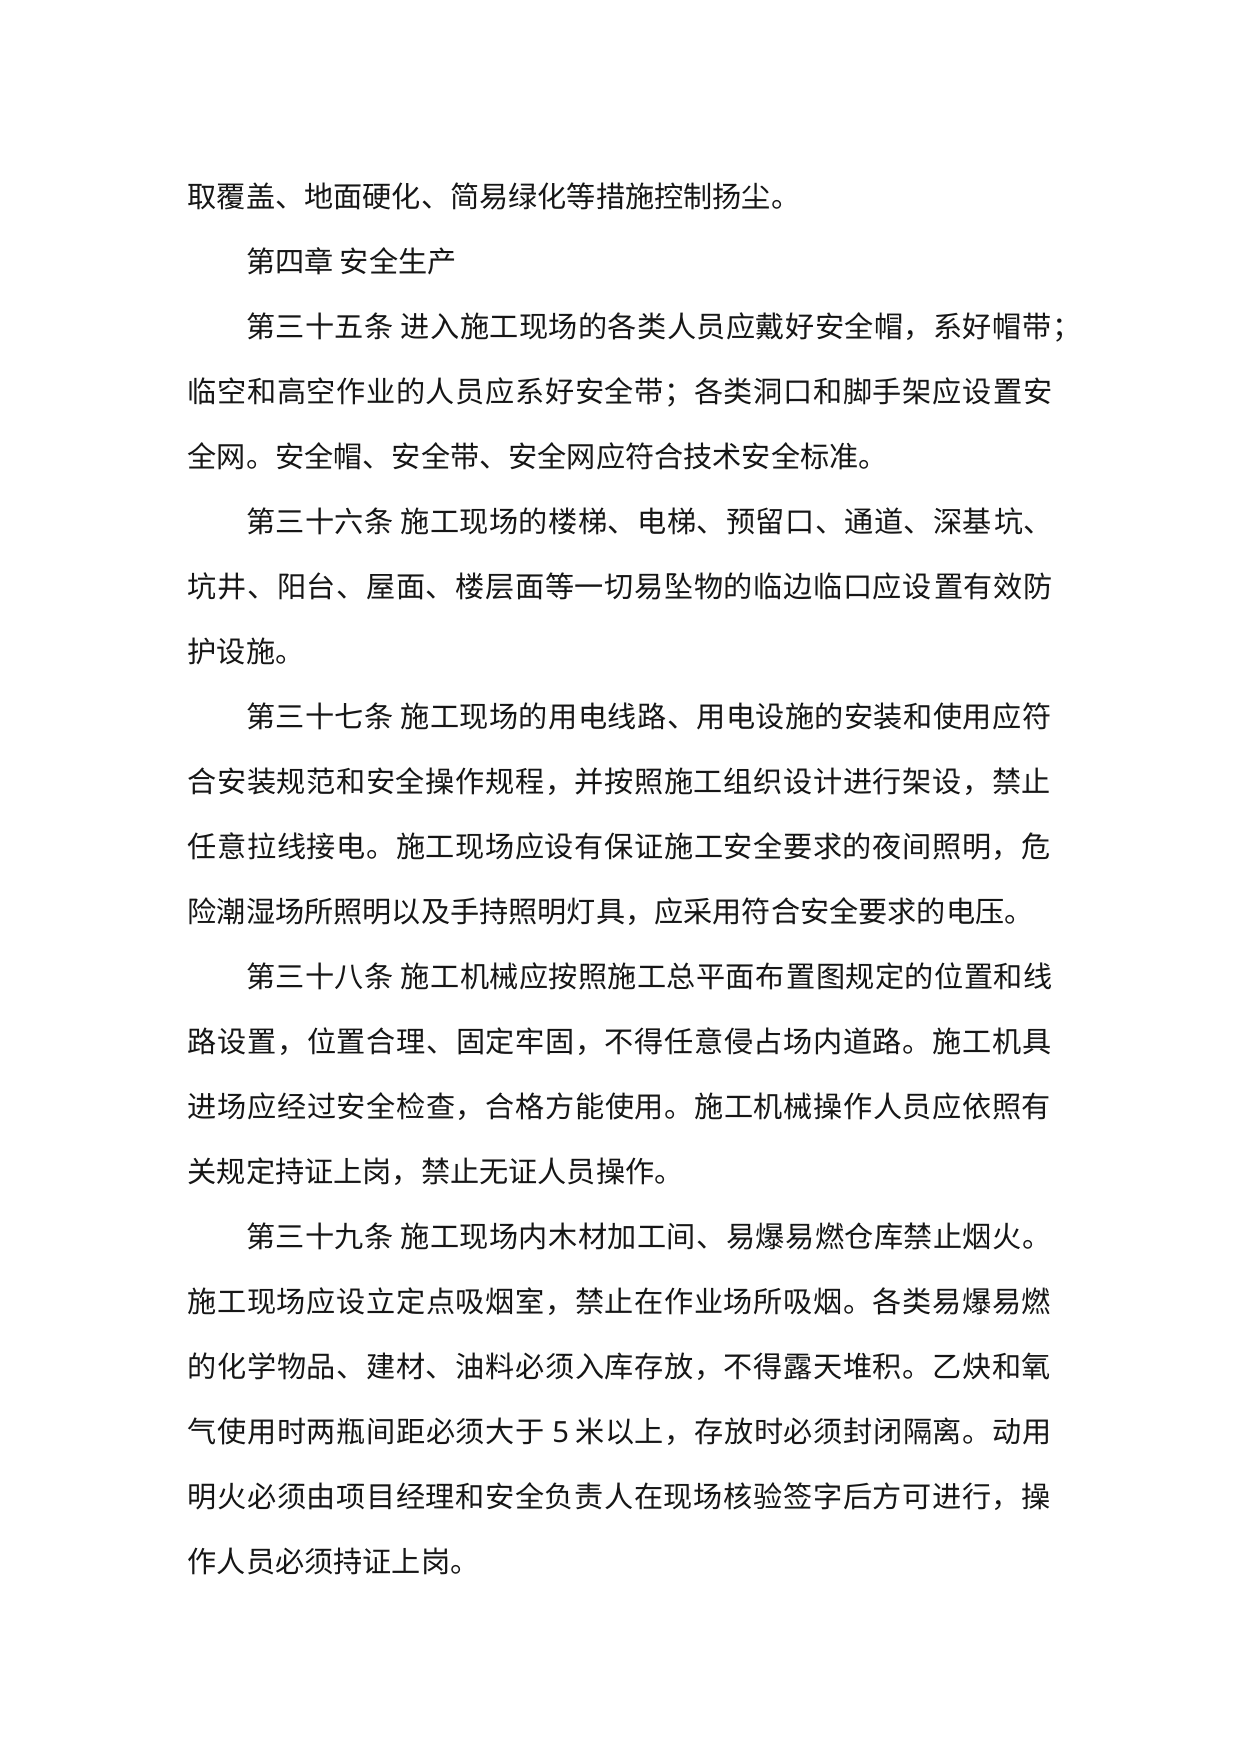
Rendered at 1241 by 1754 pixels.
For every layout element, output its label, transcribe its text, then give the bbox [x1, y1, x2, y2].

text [187, 162, 1053, 227]
text 第四章 安全生产 [187, 227, 1053, 292]
text 第三十五条 进入施工现场的各类人员应戴好安全帽，系好帽带；临空和高空作业的人员应系好安全带；各类洞口和脚手架应设置安全网。安全帽、安全带、安全网应符合技术安全标准。 [187, 292, 1053, 487]
text 第三十九条 施工现场内木材加工间、易爆易燃仓库禁止烟火。施工现场应设立定点吸烟室，禁止在作业场所吸烟。各类易爆易燃的化学物品、建材、油料必须入库存放，不得露天堆积。乙炔和氧气使用时两瓶间距必须大于5米以上，存放时必须封闭隔离。动用明火必须由项目经理和安全负责人在现场核验签字后方可进行，操作人员必须持证上岗。 [187, 1202, 1053, 1592]
text 第三十八条 施工机械应按照施工总平面布置图规定的位置和线路设置，位置合理、固定牢固，不得任意侵占场内道路。施工机具进场应经过安全检查，合格方能使用。施工机械操作人员应依照有关规定持证上岗，禁止无证人员操作。 [187, 942, 1053, 1202]
text 第三十六条 施工现场的楼梯、电梯、预留口、通道、深基坑、坑井、阳台、屋面、楼层面等一切易坠物的临边临口应设置有效防护设施。 [187, 487, 1053, 682]
text 第三十七条 施工现场的用电线路、用电设施的安装和使用应符合安装规范和安全操作规程，并按照施工组织设计进行架设，禁止任意拉线接电。施工现场应设有保证施工安全要求的夜间照明，危险潮湿场所照明以及手持照明灯具，应采用符合安全要求的电压。 [187, 682, 1053, 942]
